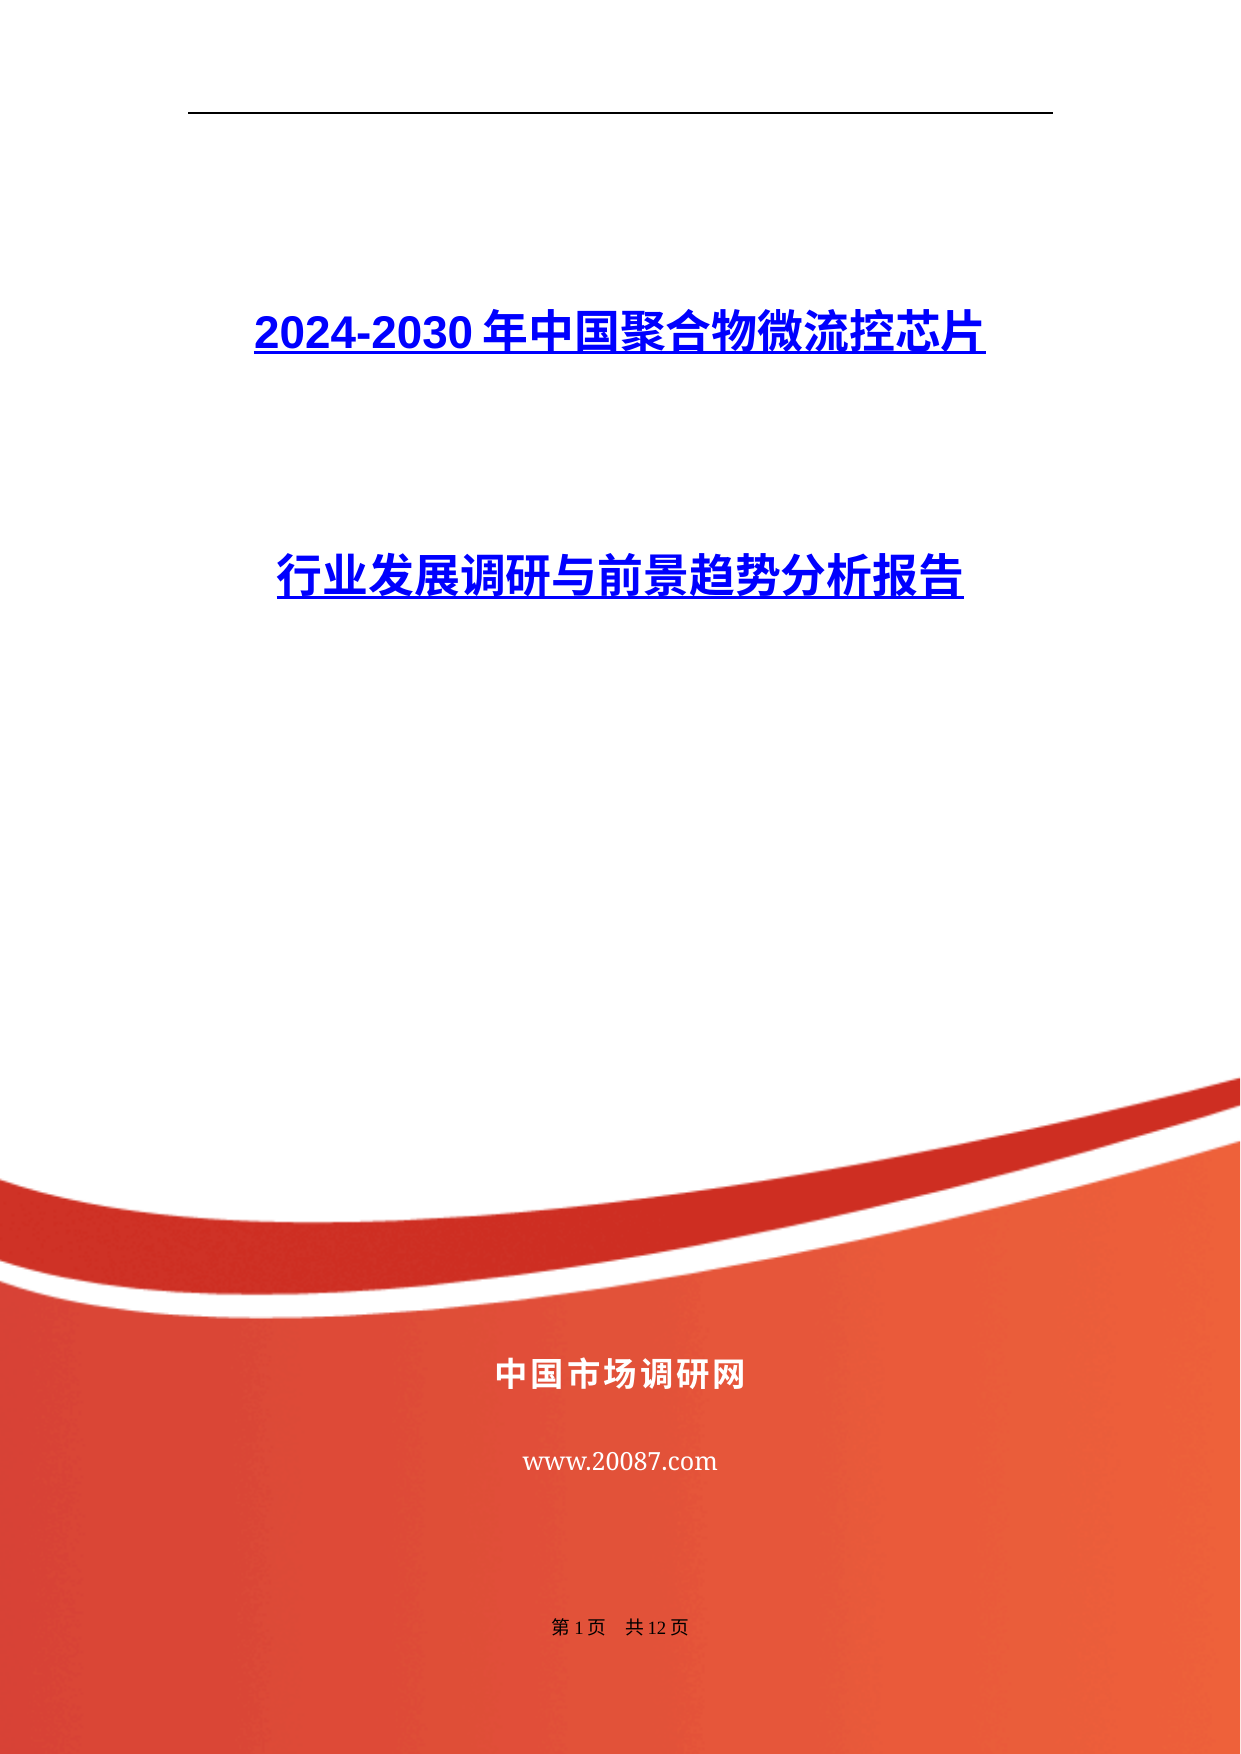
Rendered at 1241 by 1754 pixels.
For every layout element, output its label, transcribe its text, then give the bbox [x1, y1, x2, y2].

picture [0, 1006, 1241, 1754]
subtitle 中国市场调研网 [187, 1339, 1053, 1404]
table_header 2024-2030年中国聚合物微流控芯片行业发展调研与前景趋势分析报告 [188, 207, 1053, 773]
text www.20087.com [187, 1428, 1053, 1493]
